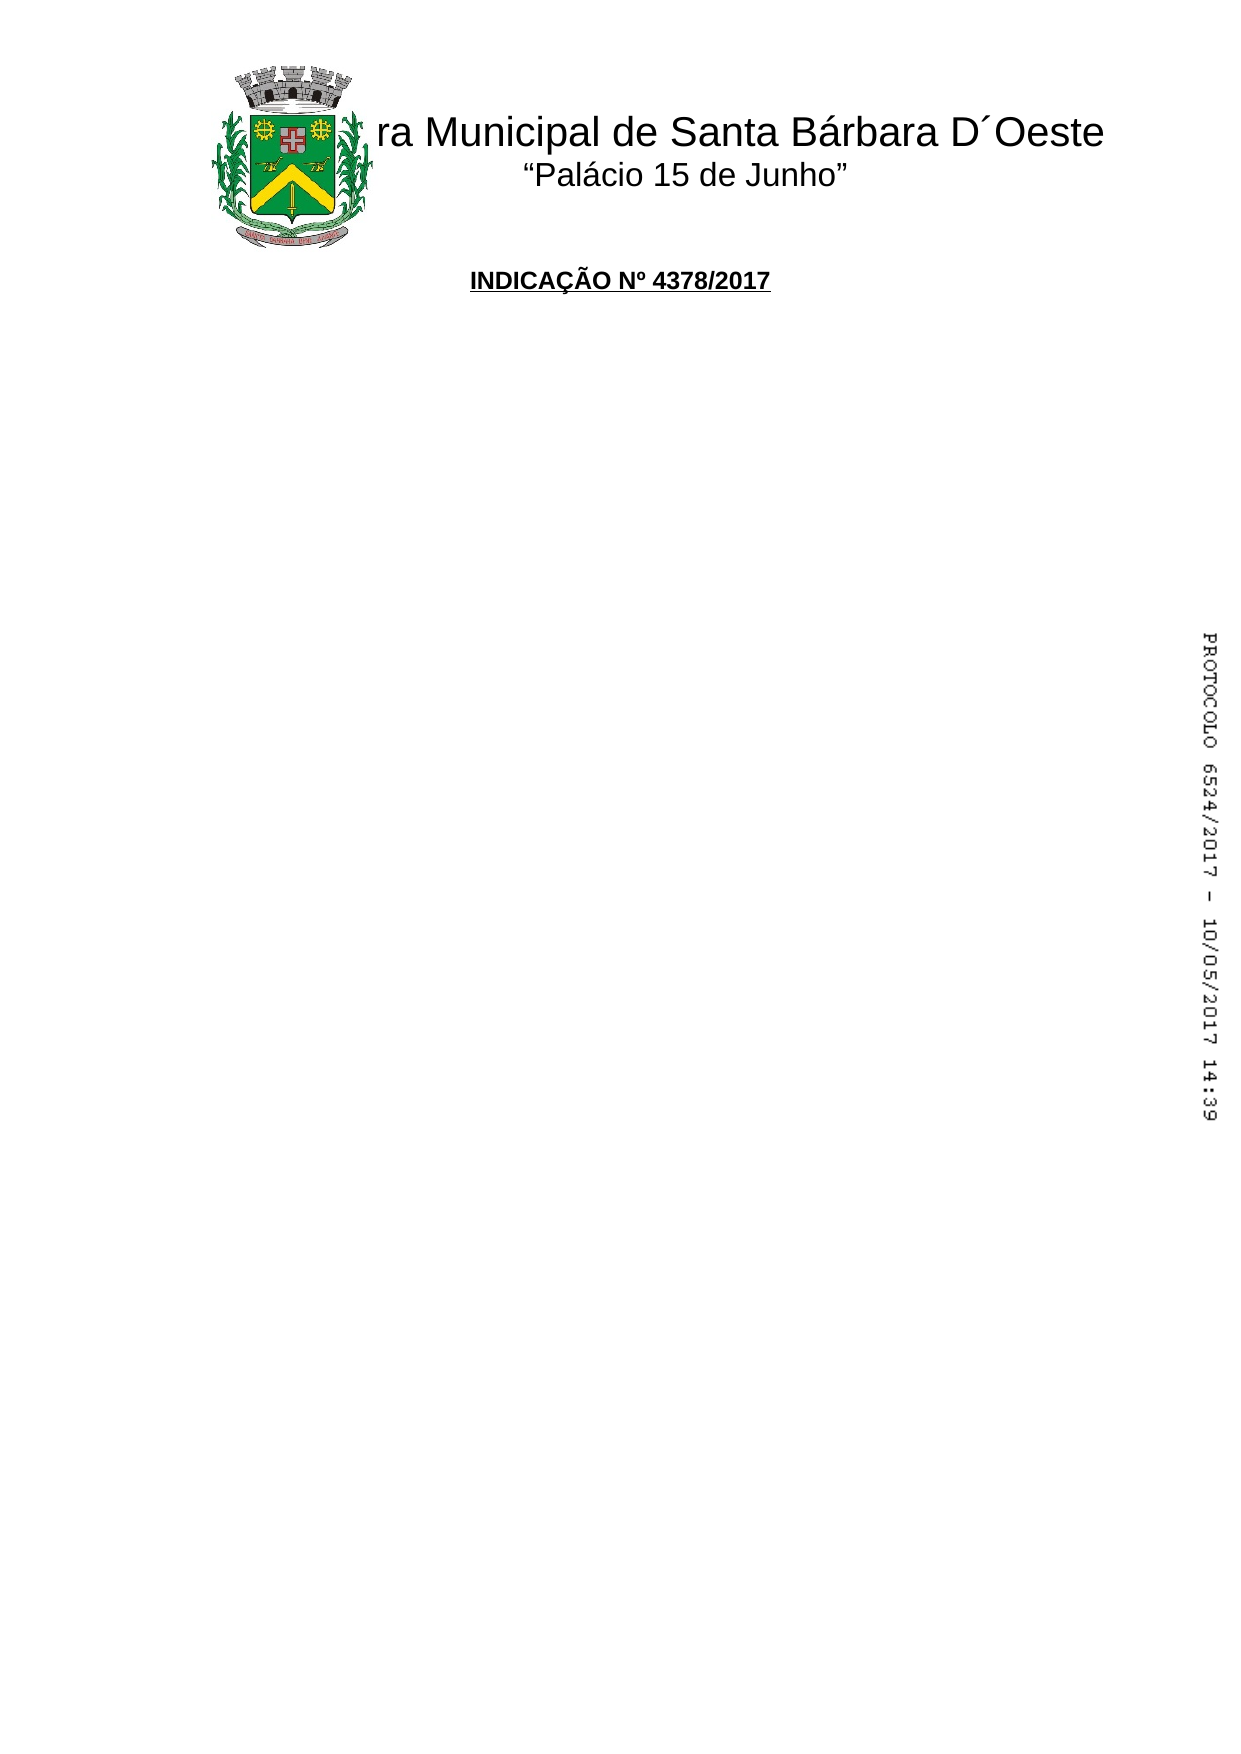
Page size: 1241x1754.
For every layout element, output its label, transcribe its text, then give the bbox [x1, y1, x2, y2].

title INDICAÇÃO Nº 4378/2017 [177, 266, 1063, 294]
picture [1177, 629, 1241, 1125]
picture [211, 66, 380, 255]
